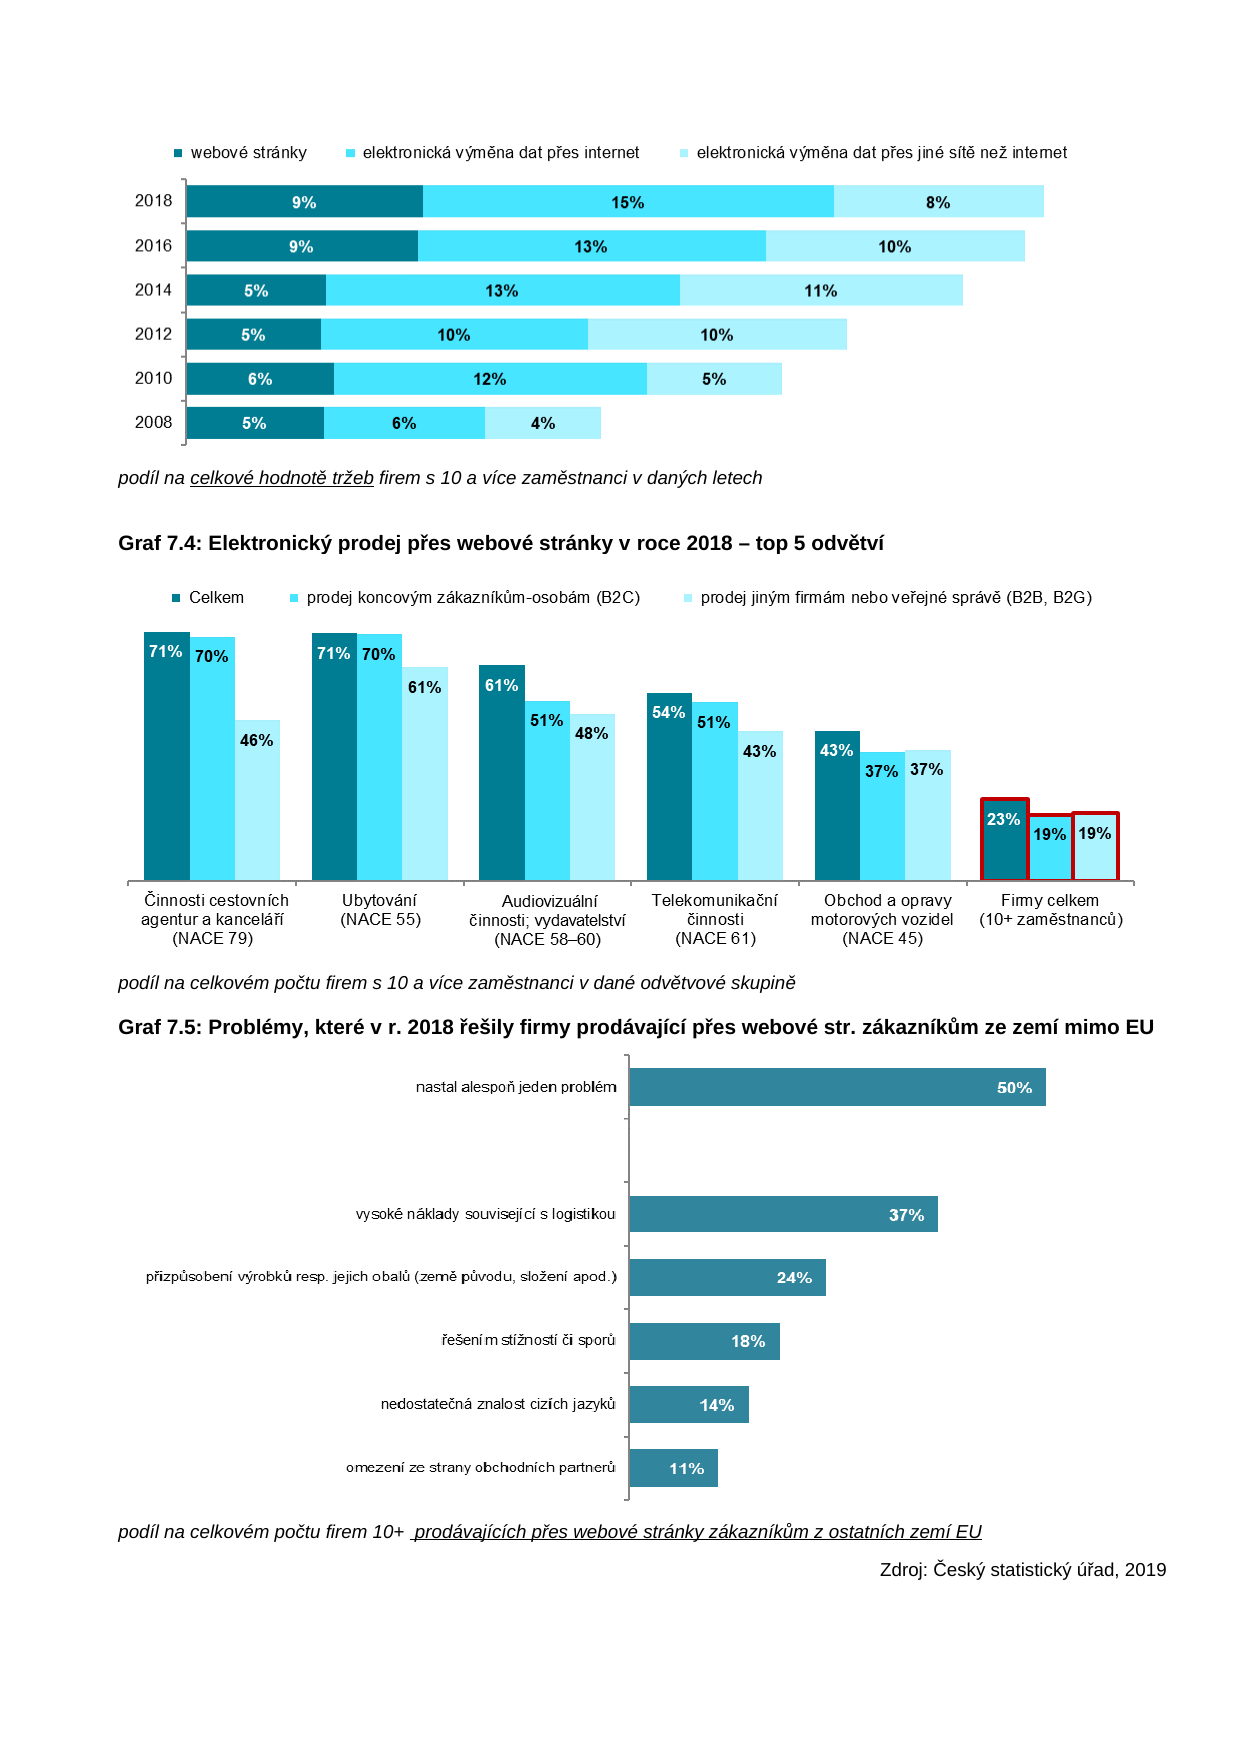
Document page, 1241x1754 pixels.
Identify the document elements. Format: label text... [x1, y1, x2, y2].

text podíl na celkovém počtu firem 10+ prodávajících přes webové stránky zákazníkům z ostatních zemí EU [118, 1521, 1167, 1542]
picture [118, 1039, 1134, 1521]
text podíl na celkové hodnotě tržeb firem s 10 a více zaměstnanci v daných letech [118, 467, 1167, 488]
picture [118, 554, 1137, 972]
text Graf 7.5: Problémy, které v r. 2018 řešily firmy prodávající přes webové str. zákazníkům ze zemí mimo EU [118, 1015, 1167, 1039]
text Graf 7.4: Elektronický prodej přes webové stránky v roce 2018 – top 5 odvětví [118, 531, 1167, 555]
picture [118, 118, 1137, 454]
text podíl na celkovém počtu firem s 10 a více zaměstnanci v dané odvětvové skupině [118, 972, 1167, 994]
text Zdroj: Český statistický úřad, 2019 [118, 1559, 1167, 1580]
